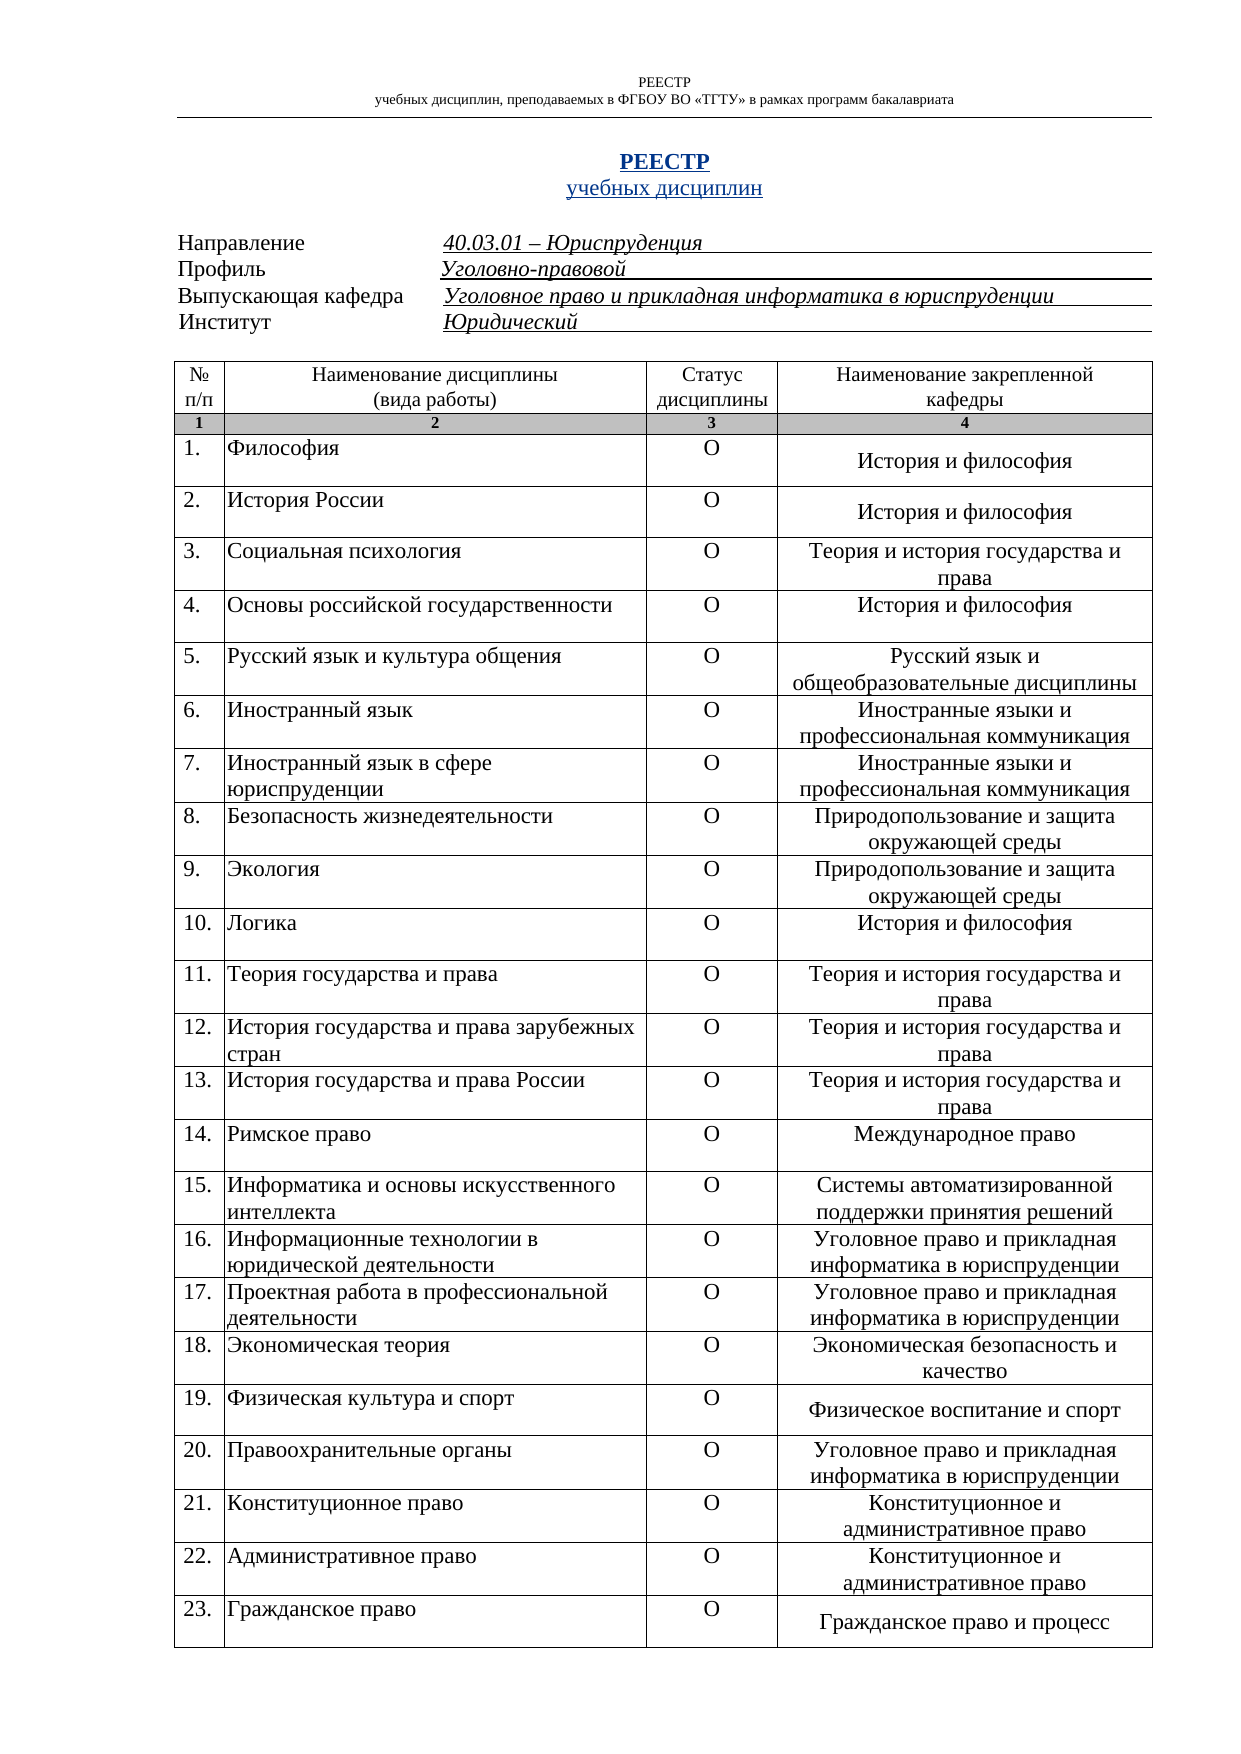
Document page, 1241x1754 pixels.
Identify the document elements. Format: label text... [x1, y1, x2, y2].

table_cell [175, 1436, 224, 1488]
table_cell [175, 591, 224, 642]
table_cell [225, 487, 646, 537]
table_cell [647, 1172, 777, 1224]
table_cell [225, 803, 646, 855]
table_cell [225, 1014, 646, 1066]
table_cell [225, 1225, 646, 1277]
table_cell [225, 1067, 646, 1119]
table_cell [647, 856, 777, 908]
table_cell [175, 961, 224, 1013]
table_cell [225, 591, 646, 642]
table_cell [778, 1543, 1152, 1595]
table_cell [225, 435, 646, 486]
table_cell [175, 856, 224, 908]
text Институт Юридический [178, 308, 1152, 334]
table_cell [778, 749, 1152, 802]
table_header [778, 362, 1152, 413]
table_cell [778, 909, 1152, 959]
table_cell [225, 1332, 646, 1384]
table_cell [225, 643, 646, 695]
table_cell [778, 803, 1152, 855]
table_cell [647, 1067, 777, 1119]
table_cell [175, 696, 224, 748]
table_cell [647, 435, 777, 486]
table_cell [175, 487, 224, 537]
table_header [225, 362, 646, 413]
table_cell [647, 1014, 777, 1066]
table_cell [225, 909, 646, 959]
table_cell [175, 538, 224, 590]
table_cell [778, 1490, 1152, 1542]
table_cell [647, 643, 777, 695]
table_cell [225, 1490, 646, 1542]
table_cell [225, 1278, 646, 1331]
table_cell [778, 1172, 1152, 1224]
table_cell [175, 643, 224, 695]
text учебных дисциплин [177, 174, 1152, 200]
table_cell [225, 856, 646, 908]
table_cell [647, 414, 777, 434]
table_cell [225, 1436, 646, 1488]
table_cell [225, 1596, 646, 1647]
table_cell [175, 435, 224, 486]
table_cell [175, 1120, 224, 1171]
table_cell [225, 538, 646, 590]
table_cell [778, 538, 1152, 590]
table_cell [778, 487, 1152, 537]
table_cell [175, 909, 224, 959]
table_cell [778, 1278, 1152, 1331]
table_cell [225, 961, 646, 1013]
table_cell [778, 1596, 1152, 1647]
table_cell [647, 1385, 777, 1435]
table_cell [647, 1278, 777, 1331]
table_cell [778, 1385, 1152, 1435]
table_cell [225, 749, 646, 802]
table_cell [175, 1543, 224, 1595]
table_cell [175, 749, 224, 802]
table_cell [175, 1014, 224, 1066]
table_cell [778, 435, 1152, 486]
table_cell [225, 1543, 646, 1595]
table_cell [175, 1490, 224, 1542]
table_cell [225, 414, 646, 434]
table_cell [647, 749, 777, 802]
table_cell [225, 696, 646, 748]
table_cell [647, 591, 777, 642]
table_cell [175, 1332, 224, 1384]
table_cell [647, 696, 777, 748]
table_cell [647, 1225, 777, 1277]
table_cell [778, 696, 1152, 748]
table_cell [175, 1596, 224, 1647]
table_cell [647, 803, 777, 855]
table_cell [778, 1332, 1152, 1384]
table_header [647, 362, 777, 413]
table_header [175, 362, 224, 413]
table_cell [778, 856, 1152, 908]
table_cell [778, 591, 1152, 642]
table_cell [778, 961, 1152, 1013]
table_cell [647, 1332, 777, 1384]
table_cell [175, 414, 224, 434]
text Направление 40.03.01 – Юриспруденция [177, 229, 1152, 256]
text РЕЕСТР [177, 148, 1152, 174]
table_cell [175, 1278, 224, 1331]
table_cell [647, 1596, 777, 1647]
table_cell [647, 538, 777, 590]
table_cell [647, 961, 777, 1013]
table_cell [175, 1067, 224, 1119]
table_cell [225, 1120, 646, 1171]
text Выпускающая кафедра Уголовное право и прикладная информатика в юриспруденции [177, 282, 1152, 308]
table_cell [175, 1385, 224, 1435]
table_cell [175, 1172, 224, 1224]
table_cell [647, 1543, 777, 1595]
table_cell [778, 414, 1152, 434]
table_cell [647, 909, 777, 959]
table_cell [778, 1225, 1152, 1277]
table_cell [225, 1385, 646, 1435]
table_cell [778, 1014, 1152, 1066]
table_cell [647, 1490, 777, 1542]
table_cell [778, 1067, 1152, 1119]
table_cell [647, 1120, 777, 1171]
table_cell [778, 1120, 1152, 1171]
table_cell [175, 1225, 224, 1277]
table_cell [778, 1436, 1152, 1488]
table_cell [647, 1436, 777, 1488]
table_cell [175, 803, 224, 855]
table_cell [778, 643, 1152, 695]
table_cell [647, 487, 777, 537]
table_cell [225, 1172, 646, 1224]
text Профиль Уголовно-правовой [177, 256, 1152, 282]
